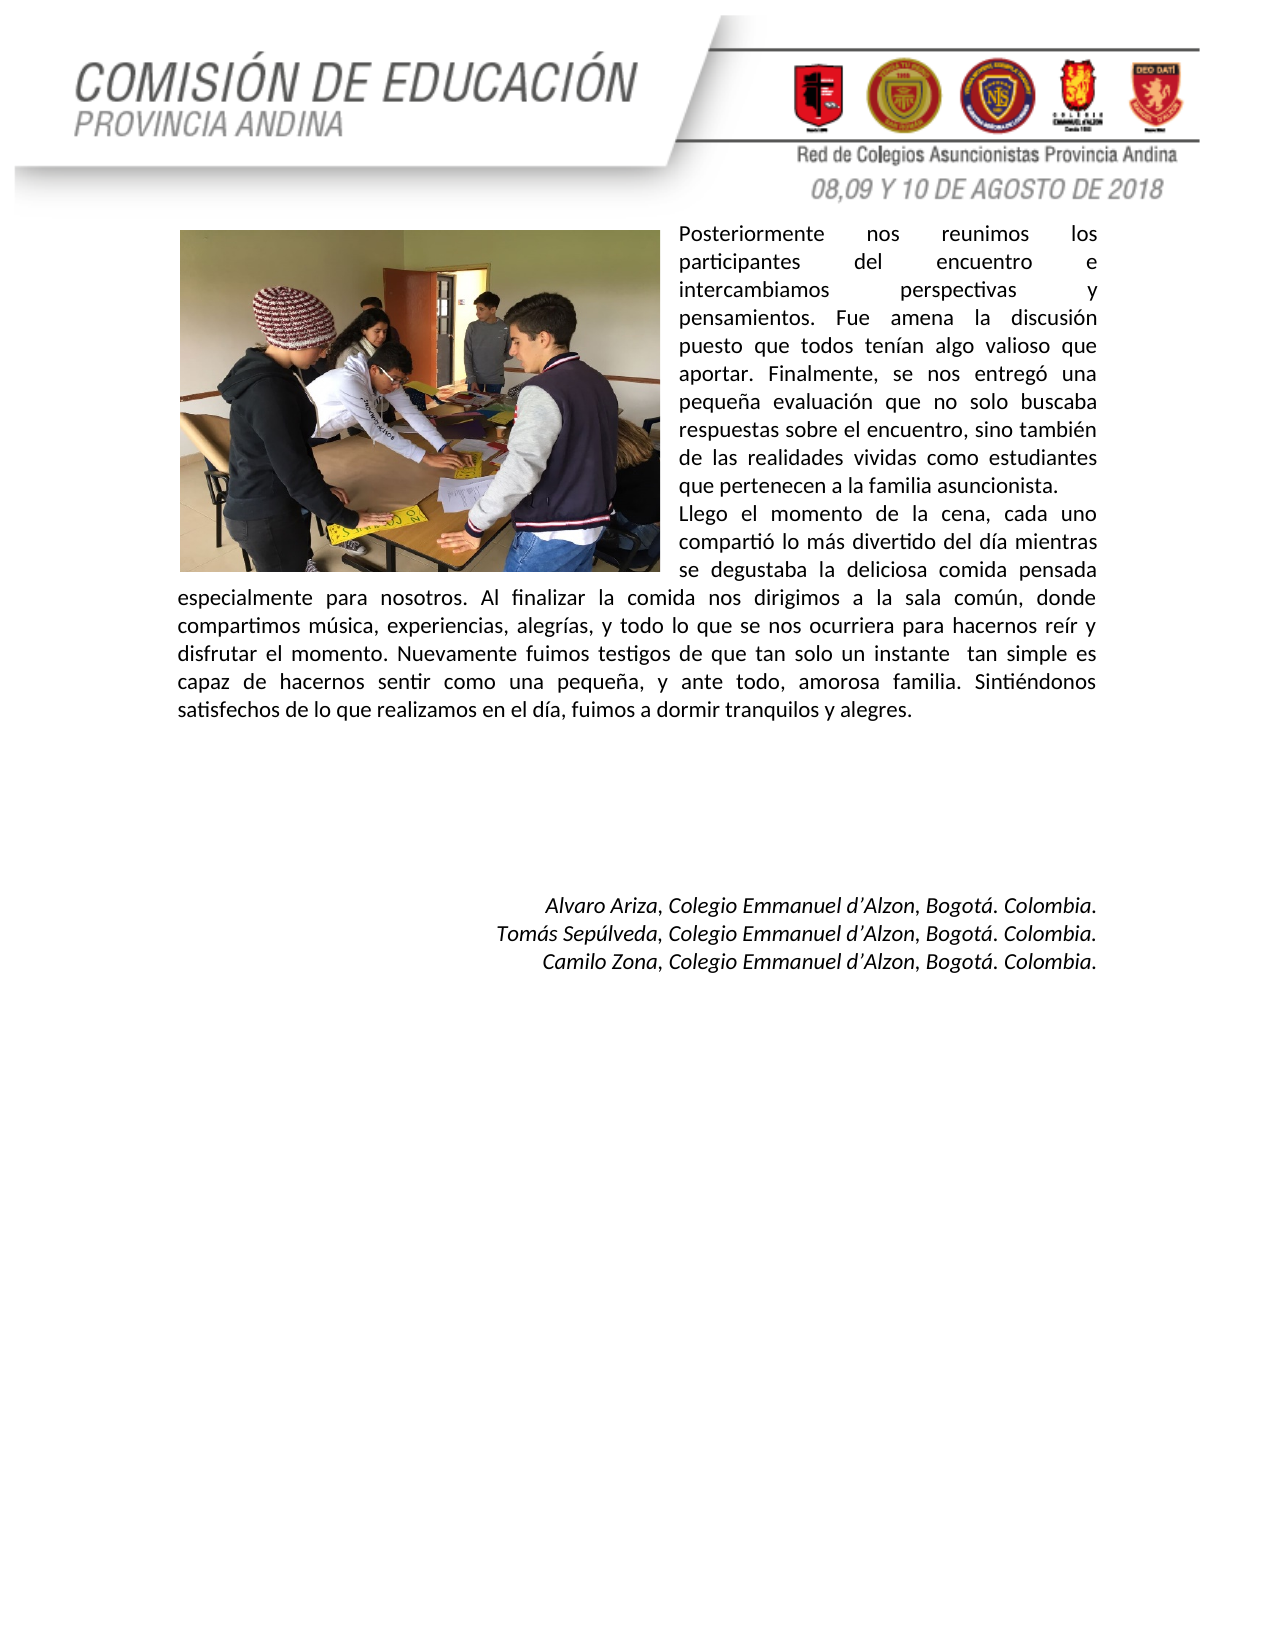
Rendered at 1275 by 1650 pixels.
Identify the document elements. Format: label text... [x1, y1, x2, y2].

picture [178, 230, 660, 571]
text Alvaro Ariza, Colegio Emmanuel d’Alzon, Bogotá. Colombia. [177, 891, 1098, 919]
text Posteriormente nos reunimos los participantes del encuentro e intercambiamos perspectivas y pensamientos. Fue amena la discusión puesto que todos tenían algo valioso que aportar. Finalmente, se nos entregó una pequeña evaluación que no solo buscaba respuestas sobre el encuentro, sino también de las realidades vividas como estudiantes que pertenecen a la familia asuncionista. [177, 219, 1098, 499]
text Llego el momento de la cena, cada uno compartió lo más divertido del día mientras se degustaba la deliciosa comida pensada especialmente para nosotros. Al finalizar la comida nos dirigimos a la sala común, donde compartimos música, experiencias, alegrías, y todo lo que se nos ocurriera para hacernos reír y disfrutar el momento. Nuevamente fuimos testigos de que tan solo un instante tan simple es capaz de hacernos sentir como una pequeña, y ante todo, amorosa familia. Sintiéndonos satisfechos de lo que realizamos en el día, fuimos a dormir tranquilos y alegres. [177, 499, 1098, 723]
text Camilo Zona, Colegio Emmanuel d’Alzon, Bogotá. Colombia. [177, 947, 1098, 975]
text Tomás Sepúlveda, Colegio Emmanuel d’Alzon, Bogotá. Colombia. [177, 919, 1098, 947]
